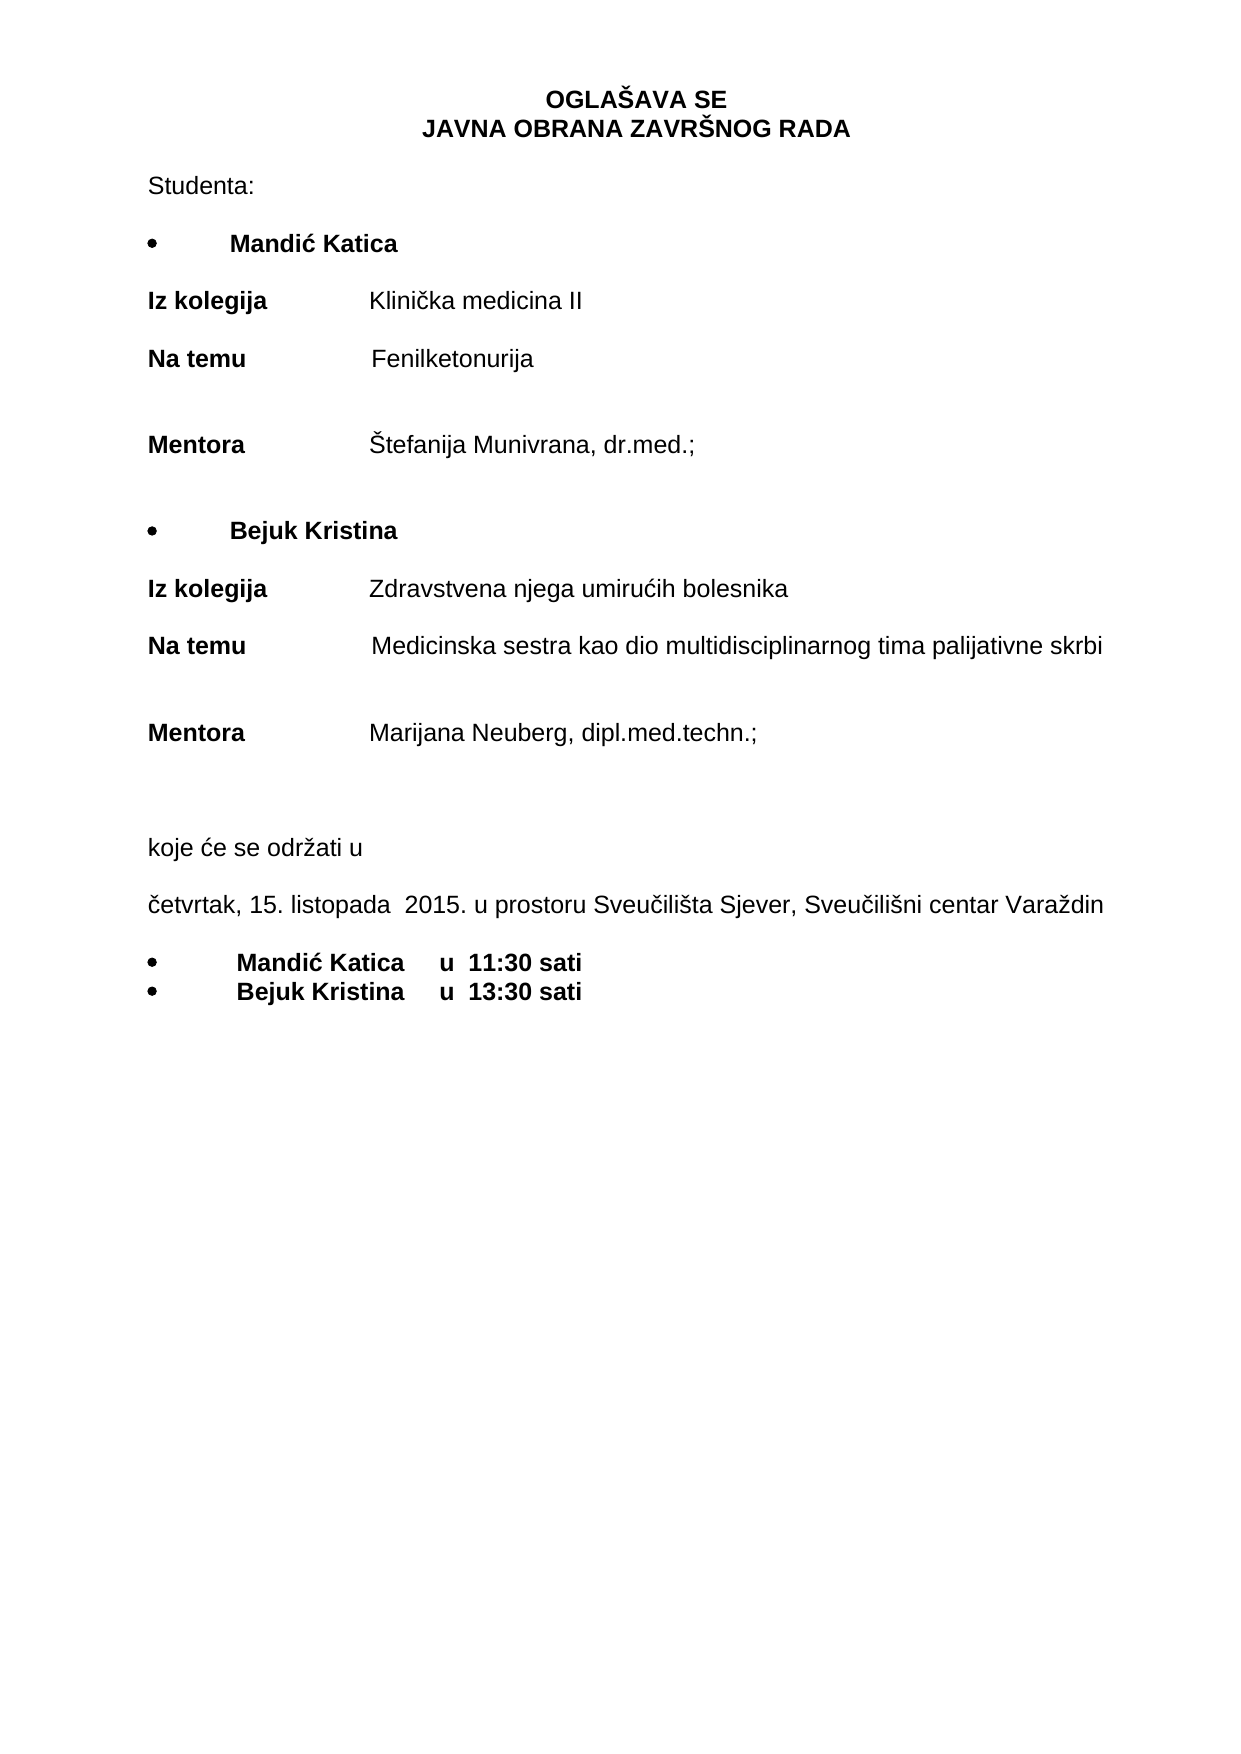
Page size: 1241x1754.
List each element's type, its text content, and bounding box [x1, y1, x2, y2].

text Na temu Medicinska sestra kao dio multidisciplinarnog tima palijativne skrbi [148, 631, 1125, 660]
text Mentora Štefanija Munivrana, dr.med.; [148, 430, 1125, 459]
text Iz kolegija Zdravstvena njega umirućih bolesnika [148, 574, 1125, 603]
text JAVNA OBRANA ZAVRŠNOG RADA [148, 114, 1125, 142]
text Studenta: [148, 171, 1125, 200]
text Na temu Fenilketonurija [148, 344, 1125, 372]
list Mandić Katica u 11:30 sati [148, 948, 1125, 976]
text koje će se održati u [148, 833, 1125, 861]
text OGLAŠAVA SE [148, 85, 1125, 114]
list Mandić Katica [148, 229, 1125, 257]
text četvrtak, 15. listopada 2015. u prostoru Sveučilišta Sjever, Sveučilišni centar Varaždin [148, 890, 1125, 919]
text Mentora Marijana Neuberg, dipl.med.techn.; [148, 718, 1125, 746]
list Bejuk Kristina [148, 516, 1125, 545]
list Bejuk Kristina u 13:30 sati [148, 976, 1125, 1005]
text Iz kolegija Klinička medicina II [148, 286, 1125, 315]
